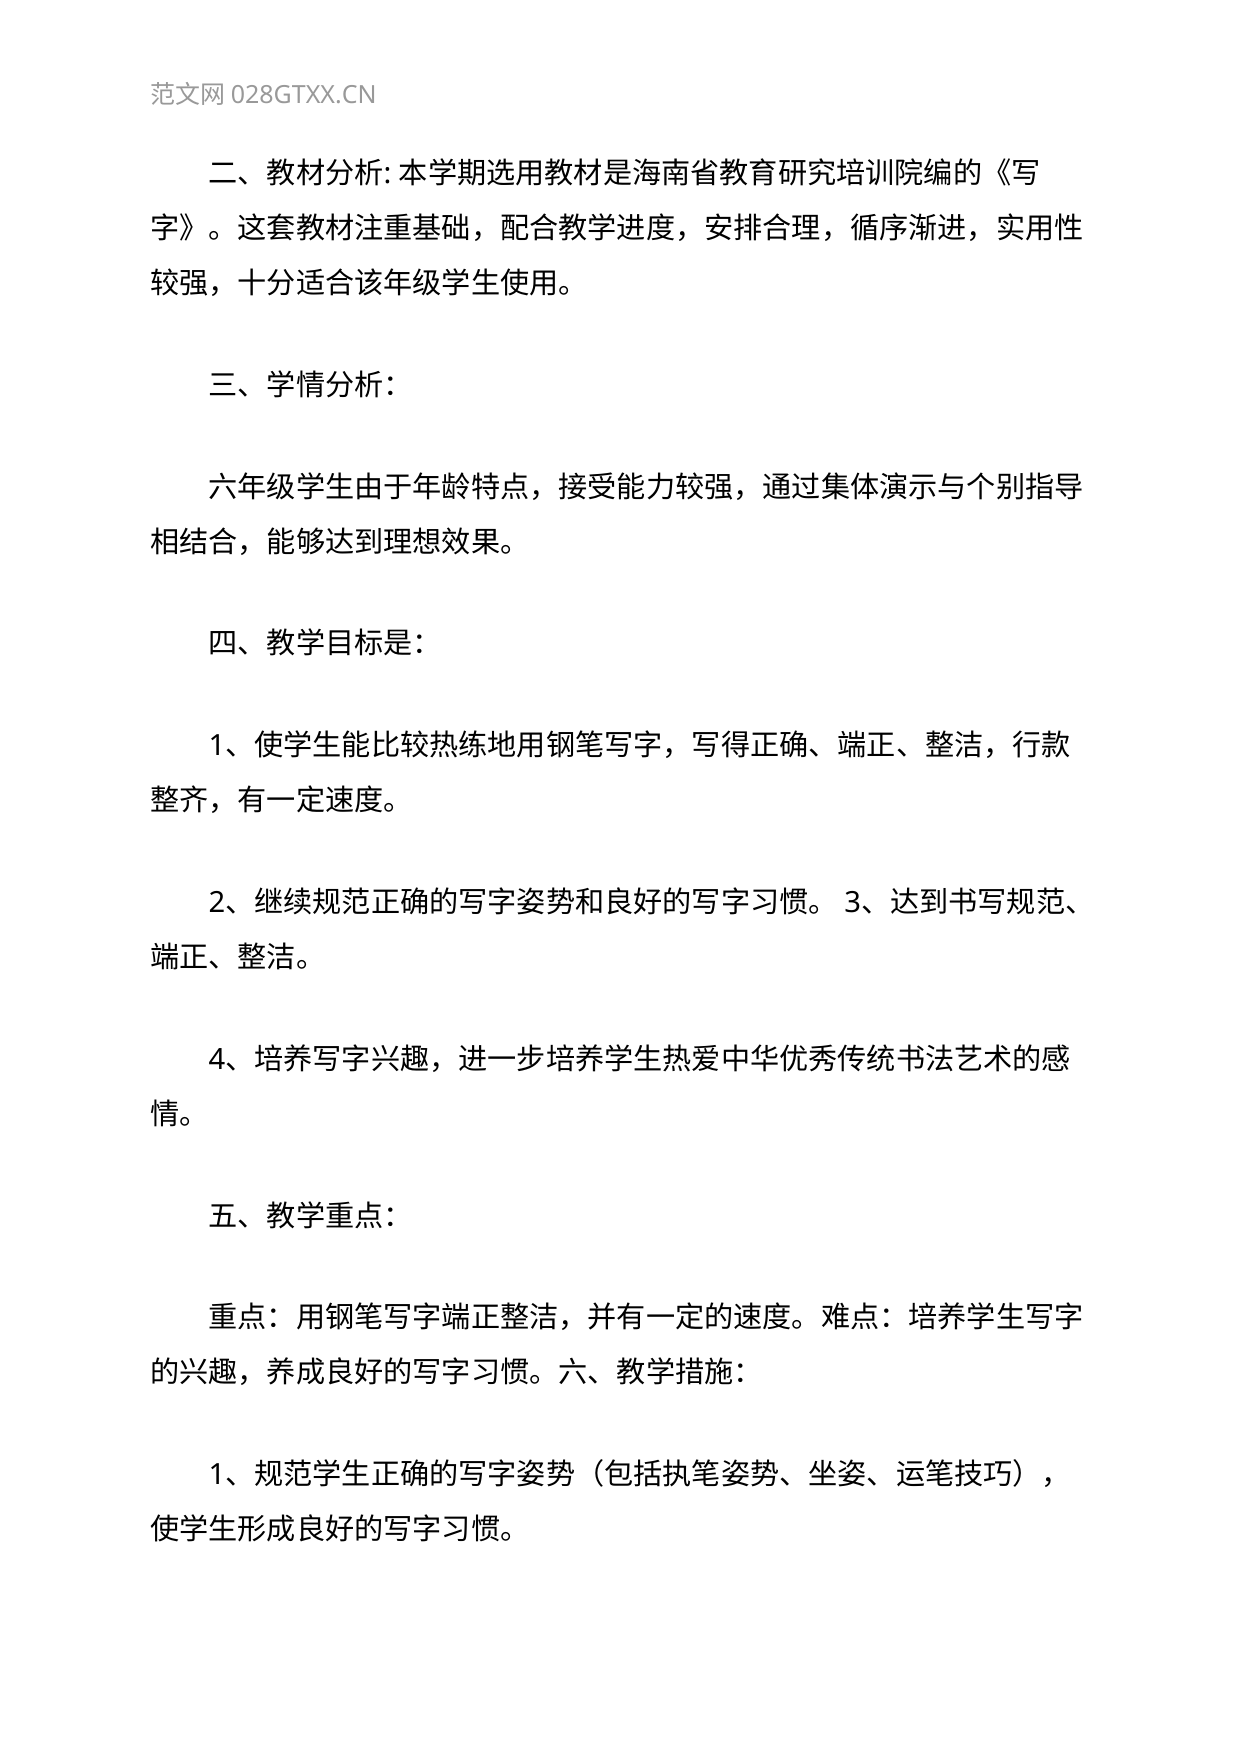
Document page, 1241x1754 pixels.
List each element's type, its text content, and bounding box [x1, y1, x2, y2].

text 四、教学目标是： [150, 620, 1090, 662]
text 重点：用钢笔写字端正整洁，并有一定的速度。难点：培养学生写字的兴趣，养成良好的写字习惯。六、教学措施： [150, 1294, 1090, 1391]
text 1、使学生能比较热练地用钢笔写字，写得正确、端正、整洁，行款整齐，有一定速度。 [150, 722, 1090, 819]
text 1、规范学生正确的写字姿势（包括执笔姿势、坐姿、运笔技巧），使学生形成良好的写字习惯。 [150, 1451, 1090, 1548]
text 五、教学重点： [150, 1192, 1090, 1234]
text 六年级学生由于年龄特点，接受能力较强，通过集体演示与个别指导相结合，能够达到理想效果。 [150, 463, 1090, 561]
text 二、教材分析: 本学期选用教材是海南省教育研究培训院编的《写字》。这套教材注重基础，配合教学进度，安排合理，循序渐进，实用性较强，十分适合该年级学生使用。 [150, 150, 1090, 302]
text 三、学情分析： [150, 362, 1090, 404]
text 4、培养写字兴趣，进一步培养学生热爱中华优秀传统书法艺术的感情。 [150, 1035, 1090, 1133]
text 2、继续规范正确的写字姿势和良好的写字习惯。 3、达到书写规范、端正、整洁。 [150, 879, 1090, 976]
